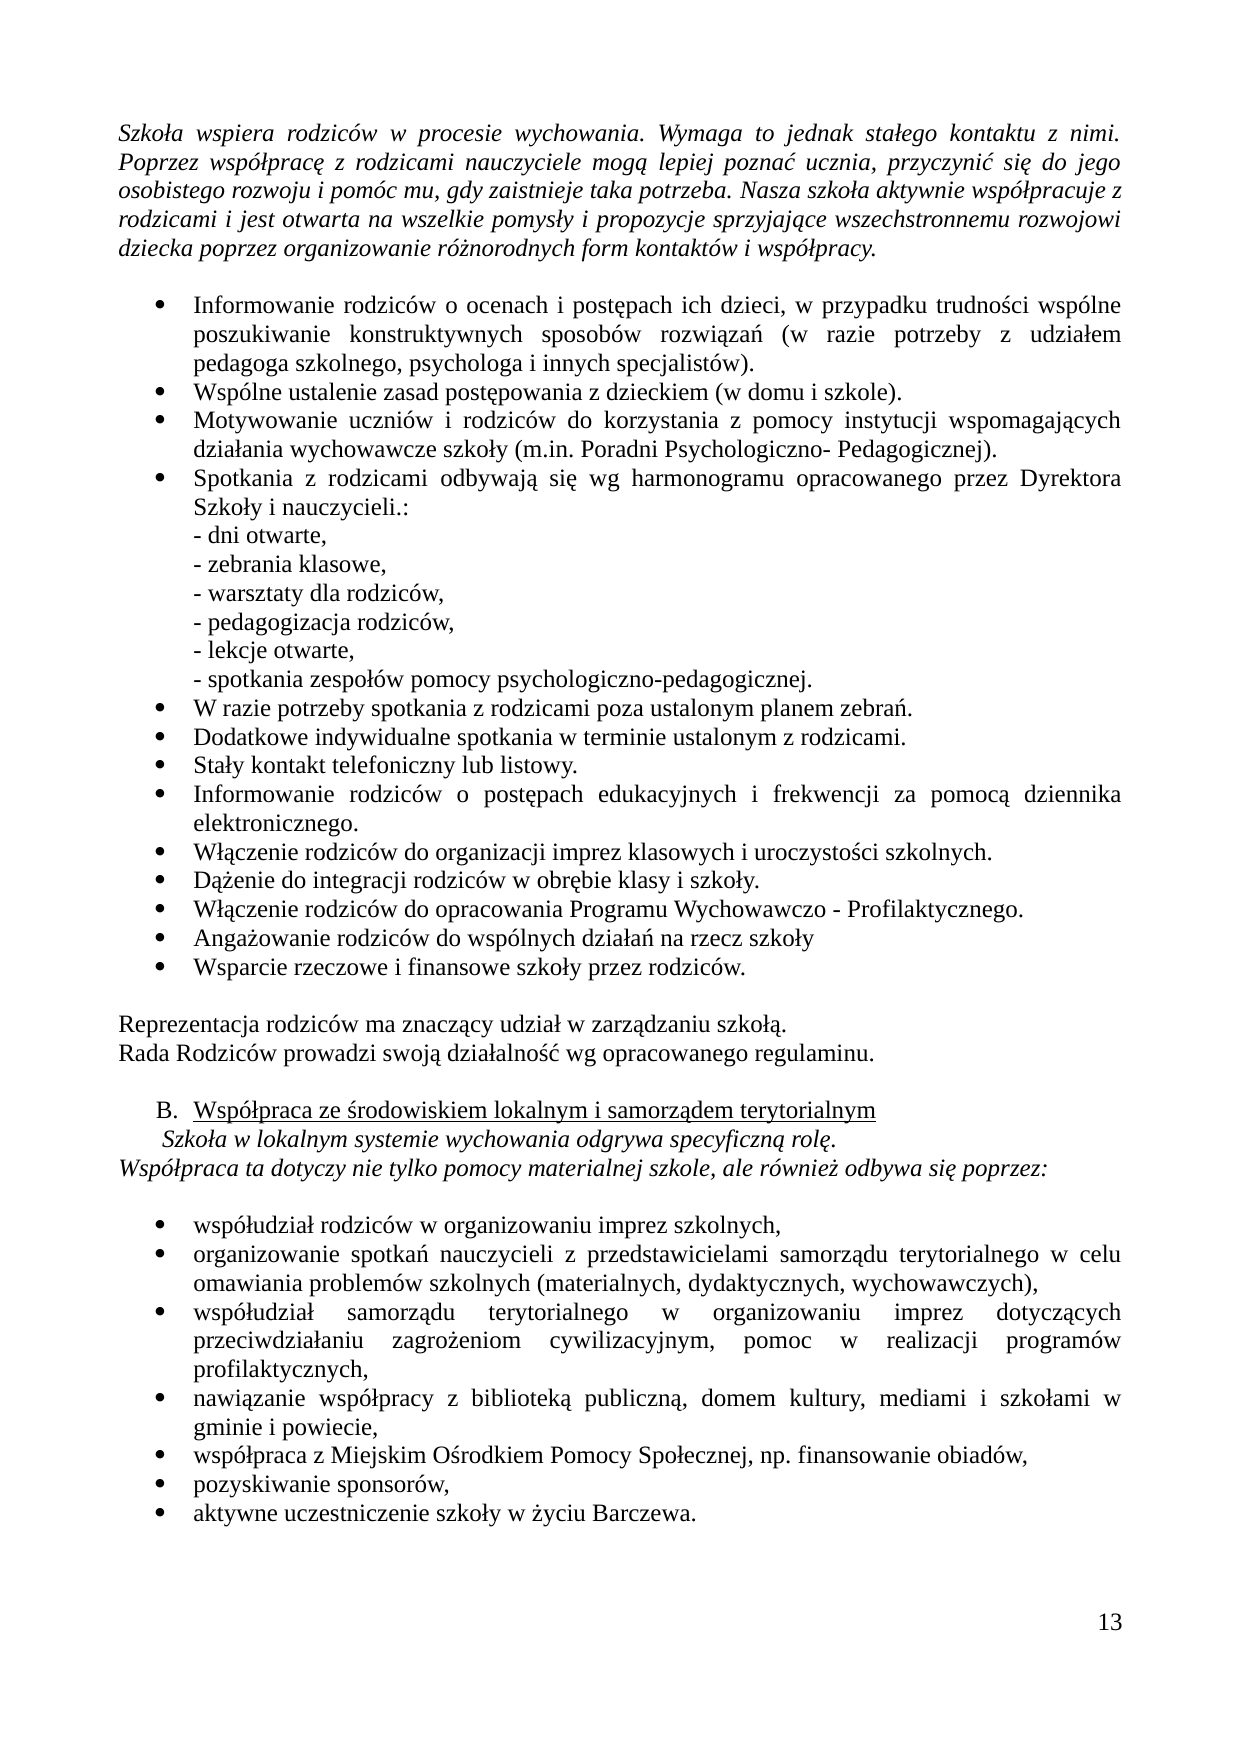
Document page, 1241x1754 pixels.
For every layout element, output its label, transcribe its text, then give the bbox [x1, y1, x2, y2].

list współudział rodziców w organizowaniu imprez szkolnych, [156, 1211, 1122, 1239]
text - zebrania klasowe, [193, 549, 1122, 578]
list Motywowanie uczniów i rodziców do korzystania z pomocy instytucji wspomagających działania wychowawcze szkoły (m.in. Poradni Psychologiczno- Pedagogicznej). [156, 406, 1122, 463]
list Wspólne ustalenie zasad postępowania z dzieckiem (w domu i szkole). [156, 377, 1122, 406]
list Spotkania z rodzicami odbywają się wg harmonogramu opracowanego przez Dyrektora Szkoły i nauczycieli.: [156, 463, 1122, 521]
text Szkoła w lokalnym systemie wychowania odgrywa specyficzną rolę. [118, 1124, 1122, 1153]
list Dążenie do integracji rodziców w obrębie klasy i szkoły. [156, 866, 1122, 894]
list Dodatkowe indywidualne spotkania w terminie ustalonym z rodzicami. [156, 722, 1122, 751]
text Reprezentacja rodziców ma znaczący udział w zarządzaniu szkołą. [118, 1009, 1122, 1038]
text - lekcje otwarte, [193, 636, 1122, 664]
list Stały kontakt telefoniczny lub listowy. [156, 751, 1122, 779]
list Współpraca ze środowiskiem lokalnym i samorządem terytorialnym [156, 1096, 1122, 1124]
list Informowanie rodziców o ocenach i postępach ich dzieci, w przypadku trudności wspólne poszukiwanie konstruktywnych sposobów rozwiązań (w razie potrzeby z udziałem pedagoga szkolnego, psychologa i innych specjalistów). [156, 291, 1122, 377]
list aktywne uczestniczenie szkoły w życiu Barczewa. [156, 1498, 1122, 1527]
list pozyskiwanie sponsorów, [156, 1469, 1122, 1498]
list W razie potrzeby spotkania z rodzicami poza ustalonym planem zebrań. [156, 693, 1122, 722]
list organizowanie spotkań nauczycieli z przedstawicielami samorządu terytorialnego w celu omawiania problemów szkolnych (materialnych, dydaktycznych, wychowawczych), [156, 1239, 1122, 1297]
list Włączenie rodziców do opracowania Programu Wychowawczo - Profilaktycznego. [156, 894, 1122, 923]
list Angażowanie rodziców do wspólnych działań na rzecz szkoły [156, 923, 1122, 952]
text - dni otwarte, [193, 521, 1122, 549]
list Informowanie rodziców o postępach edukacyjnych i frekwencji za pomocą dziennika elektronicznego. [156, 779, 1122, 837]
list współudział samorządu terytorialnego w organizowaniu imprez dotyczących przeciwdziałaniu zagrożeniom cywilizacyjnym, pomoc w realizacji programów profilaktycznych, [156, 1297, 1122, 1383]
text - pedagogizacja rodziców, [193, 607, 1122, 636]
text Rada Rodziców prowadzi swoją działalność wg opracowanego regulaminu. [118, 1038, 1122, 1067]
text Szkoła wspiera rodziców w procesie wychowania. Wymaga to jednak stałego kontaktu z nimi. Poprzez współpracę z rodzicami nauczyciele mogą lepiej poznać ucznia, przyczynić się do jego osobistego rozwoju i pomóc mu, gdy zaistnieje taka potrzeba. Nasza szkoła aktywnie współpracuje z rodzicami i jest otwarta na wszelkie pomysły i propozycje sprzyjające wszechstronnemu rozwojowi dziecka poprzez organizowanie różnorodnych form kontaktów i współpracy. [118, 118, 1122, 262]
list Włączenie rodziców do organizacji imprez klasowych i uroczystości szkolnych. [156, 837, 1122, 866]
text - warsztaty dla rodziców, [193, 578, 1122, 607]
text - spotkania zespołów pomocy psychologiczno-pedagogicznej. [193, 664, 1122, 693]
text Współpraca ta dotyczy nie tylko pomocy materialnej szkole, ale również odbywa się poprzez: [118, 1153, 1122, 1182]
list współpraca z Miejskim Ośrodkiem Pomocy Społecznej, np. finansowanie obiadów, [156, 1441, 1122, 1469]
list nawiązanie współpracy z biblioteką publiczną, domem kultury, mediami i szkołami w gminie i powiecie, [156, 1383, 1122, 1441]
list Wsparcie rzeczowe i finansowe szkoły przez rodziców. [156, 952, 1122, 981]
